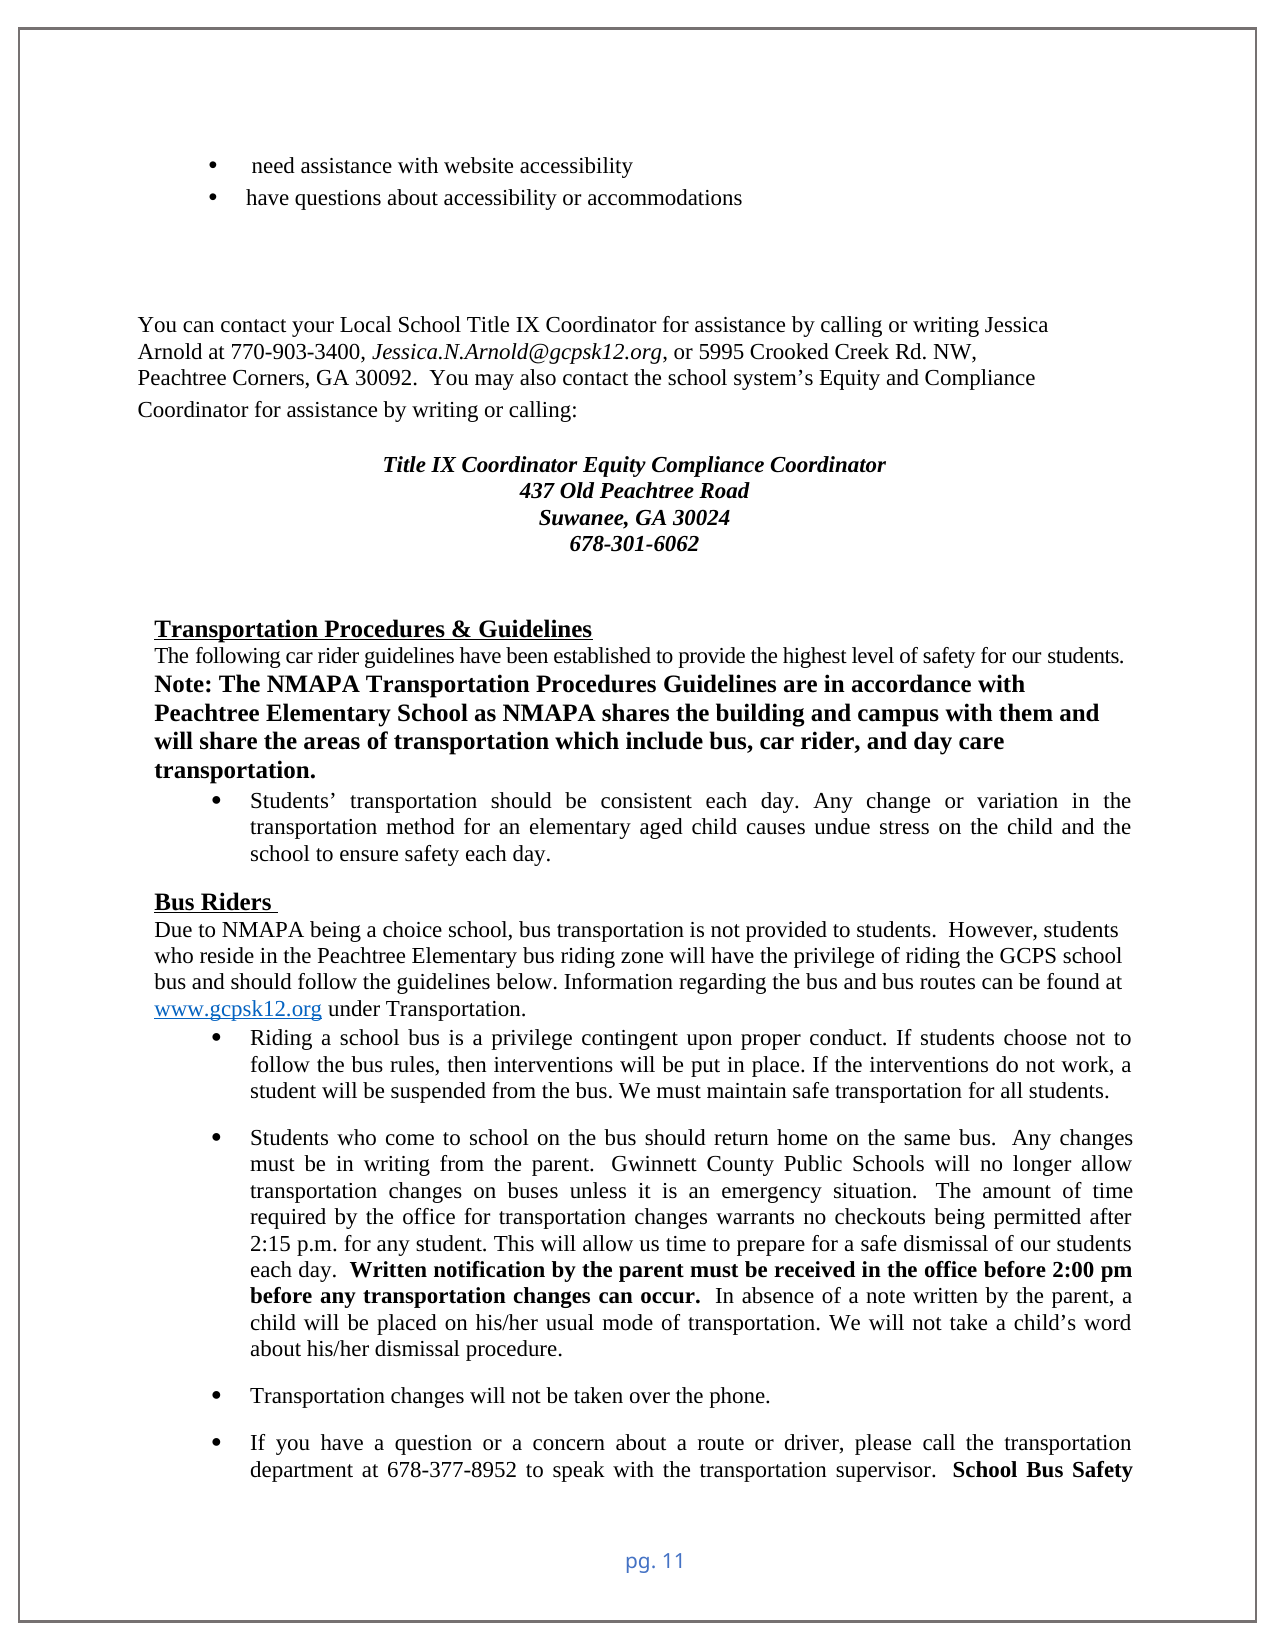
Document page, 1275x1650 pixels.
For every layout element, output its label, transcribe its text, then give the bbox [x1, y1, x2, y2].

text Arnold at 770-903-3400, Jessica.N.Arnold@gcpsk12.org, or 5995 Crooked Creek Rd. NW, [137, 338, 1133, 364]
text 678-301-6062 [137, 530, 1133, 556]
text Transportation Procedures & Guidelines [154, 614, 1133, 643]
text The following car rider guidelines have been established to provide the highest level of safety for our students. Note: The NMAPA Transportation Procedures Guidelines are in accordance with Peachtree Elementary School as NMAPA shares the building and campus with them and will share the areas of transportation which include bus, car rider, and day care transportation. [154, 643, 1133, 784]
text Peachtree Corners, GA 30092. You may also contact the school system’s Equity and Compliance Coordinator for assistance by writing or calling: [137, 364, 1133, 424]
text Bus Riders [154, 887, 1133, 916]
list Students who come to school on the bus should return home on the same bus. Any changes must be in writing from the parent. Gwinnett County Public Schools will no longer allow transportation changes on buses unless it is an emergency situation. The amount of time required by the office for transportation changes warrants no checkouts being permitted after 2:15 p.m. for any student. This will allow us time to prepare for a safe dismissal of our students each day. Written notification by the parent must be received in the office before 2:00 pm before any transportation changes can occur. In absence of a note written by the parent, a child will be placed on his/her usual mode of transportation. We will not take a child’s word about his/her dismissal procedure. [212, 1124, 1133, 1361]
list Riding a school bus is a privilege contingent upon proper conduct. If students choose not to follow the bus rules, then interventions will be put in place. If the interventions do not work, a student will be suspended from the bus. We must maintain safe transportation for all students. [212, 1024, 1133, 1103]
list Students’ transportation should be consistent each day. Any change or variation in the transportation method for an elementary aged child causes undue stress on the child and the school to ensure safety each day. [212, 787, 1133, 866]
list Transportation changes will not be taken over the phone. [212, 1382, 1133, 1408]
text Title IX Coordinator Equity Compliance Coordinator [137, 451, 1133, 477]
list have questions about accessibility or accommodations [208, 182, 1133, 211]
text 437 Old Peachtree Road [137, 477, 1133, 504]
text Due to NMAPA being a choice school, bus transportation is not provided to students. However, students who reside in the Peachtree Elementary bus riding zone will have the privilege of riding the GCPS school bus and should follow the guidelines below. Information regarding the bus and bus routes can be found at www.gcpsk12.org under Transportation. [154, 916, 1133, 1021]
list need assistance with website accessibility [208, 150, 1133, 179]
text Suwanee, GA 30024 [137, 504, 1133, 530]
text You can contact your Local School Title IX Coordinator for assistance by calling or writing Jessica [137, 311, 1133, 338]
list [212, 1429, 1133, 1482]
